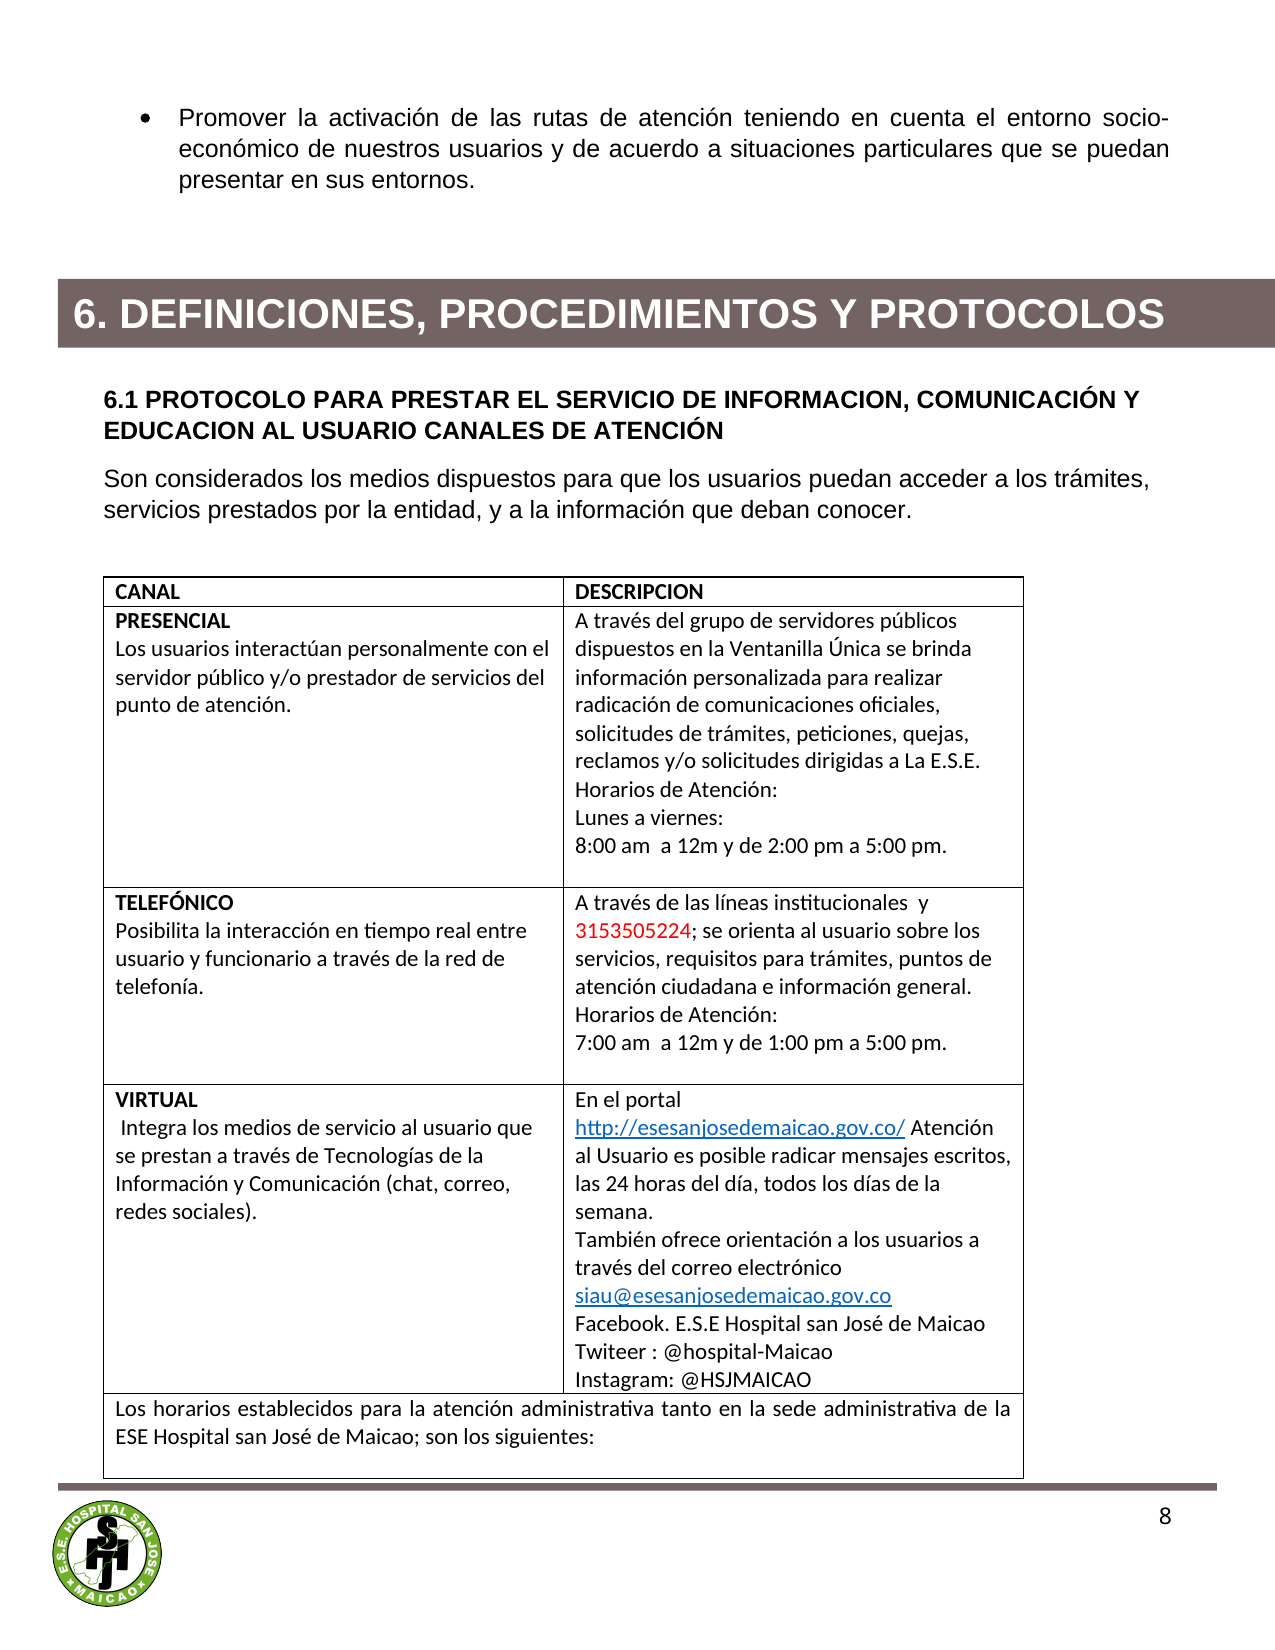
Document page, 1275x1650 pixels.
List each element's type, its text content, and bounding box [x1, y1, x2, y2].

table_header CANAL [104, 578, 563, 606]
table_cell TELEFÓNICO Posibilita la interacción en tiempo real entre usuario y funcionario a través de la red de telefonía. [104, 888, 563, 1084]
text Son considerados los medios dispuestos para que los usuarios puedan acceder a los trámites, servicios prestados por la entidad, y a la información que deban conocer. [103, 464, 1172, 523]
table_cell VIRTUAL Integra los medios de servicio al usuario que se prestan a través de Tecnologías de la Información y Comunicación (chat, correo, redes sociales). [104, 1085, 563, 1393]
table_header DESCRIPCION [564, 578, 1023, 606]
table_cell A través de las líneas institucionales y 3153505224; se orienta al usuario sobre los servicios, requisitos para trámites, puntos de atención ciudadana e información general. Horarios de Atención: 7:00 am a 12m y de 1:00 pm a 5:00 pm. [564, 888, 1023, 1084]
table_cell A través del grupo de servidores públicos dispuestos en la Ventanilla Única se brinda información personalizada para realizar radicación de comunicaciones oficiales, solicitudes de trámites, peticiones, quejas, reclamos y/o solicitudes dirigidas a La E.S.E. Horarios de Atención: Lunes a viernes: 8:00 am a 12m y de 2:00 pm a 5:00 pm. [564, 607, 1023, 887]
list Promover la activación de las rutas de atención teniendo en cuenta el entorno socio-económico de nuestros usuarios y de acuerdo a situaciones particulares que se puedan presentar en sus entornos. [141, 103, 1172, 194]
table_cell PRESENCIAL Los usuarios interactúan personalmente con el servidor público y/o prestador de servicios del punto de atención. [104, 607, 563, 887]
picture [52, 1500, 162, 1607]
table_cell En el portal http://esesanjosedemaicao.gov.co/ Atención al Usuario es posible radicar mensajes escritos, las 24 horas del día, todos los días de la semana. También ofrece orientación a los usuarios a través del correo electrónico siau@esesanjosedemaicao.gov.co Facebook. E.S.E Hospital san José de Maicao Twiteer : @hospital-Maicao Instagram: @HSJMAICAO [564, 1085, 1023, 1393]
text 6.1 PROTOCOLO PARA PRESTAR EL SERVICIO DE INFORMACION, COMUNICACIÓN Y EDUCACION AL USUARIO CANALES DE ATENCIÓN [103, 385, 1172, 445]
